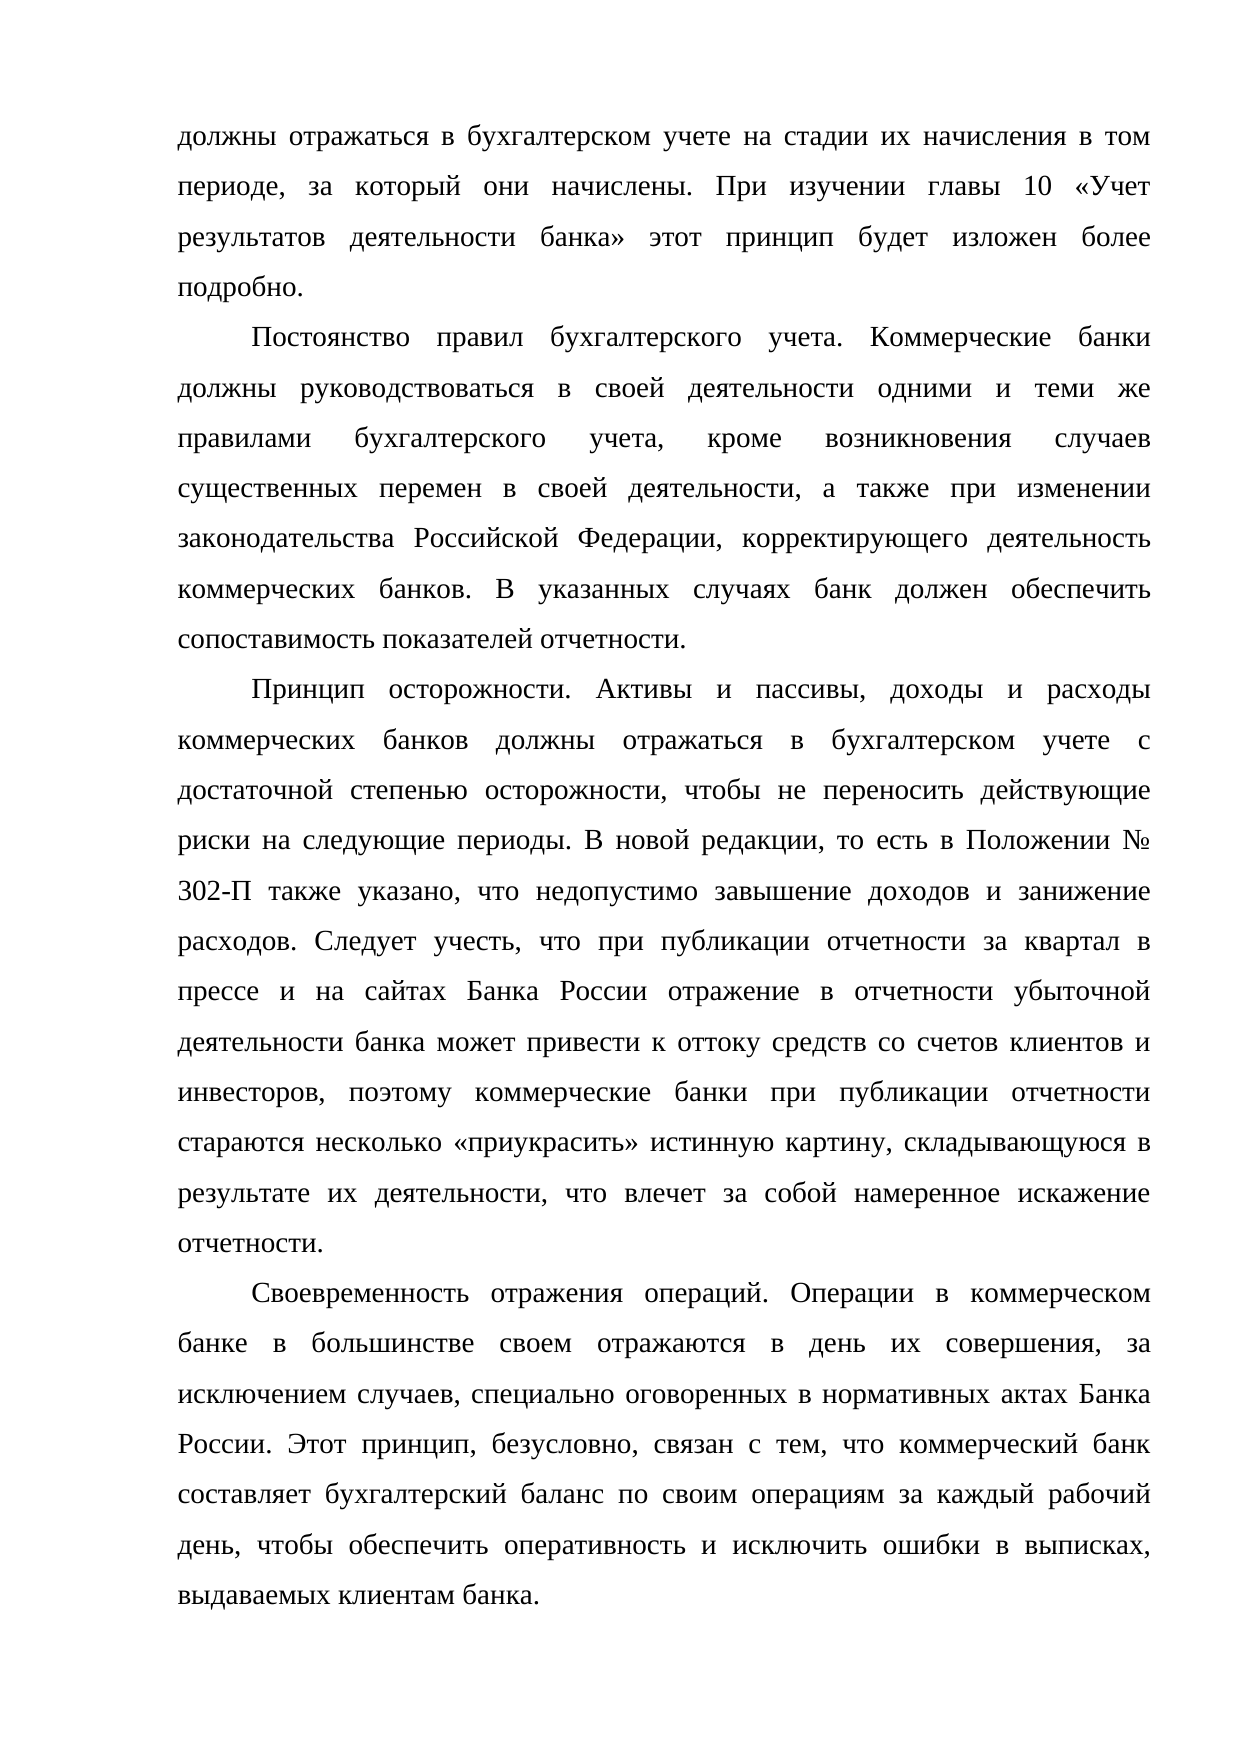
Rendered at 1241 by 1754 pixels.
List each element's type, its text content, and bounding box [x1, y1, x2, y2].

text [177, 118, 1152, 303]
text Постоянство правил бухгалтерского учета. Коммерческие банки должны руководствоваться в своей деятельности одними и теми же правилами бухгалтерского учета, кроме возникновения случаев существенных перемен в своей деятельности, а также при изменении законодательства Российской Федерации, корректирующего деятельность коммерческих банков. В указанных случаях банк должен обеспечить сопоставимость показателей отчетности. [177, 319, 1152, 655]
text Своевременность отражения операций. Операции в коммерческом банке в большинстве своем отражаются в день их совершения, за исключением случаев, специально оговоренных в нормативных актах Банка России. Этот принцип, безусловно, связан с тем, что коммерческий банк составляет бухгалтерский баланс по своим операциям за каждый рабочий день, чтобы обеспечить оперативность и исключить ошибки в выписках, выдаваемых клиентам банка. [177, 1275, 1152, 1611]
text Принцип осторожности. Активы и пассивы, доходы и расходы коммерческих банков должны отражаться в бухгалтерском учете с достаточной степенью осторожности, чтобы не переносить действующие риски на следующие периоды. В новой редакции, то есть в Положении № 302-П также указано, что недопустимо завышение доходов и занижение расходов. Следует учесть, что при публикации отчетности за квартал в прессе и на сайтах Банка России отражение в отчетности убыточной деятельности банка может привести к оттоку средств со счетов клиентов и инвесторов, поэтому коммерческие банки при публикации отчетности стараются несколько «приукрасить» истинную картину, складывающуюся в результате их деятельности, что влечет за собой намеренное искажение отчетности. [177, 672, 1152, 1258]
